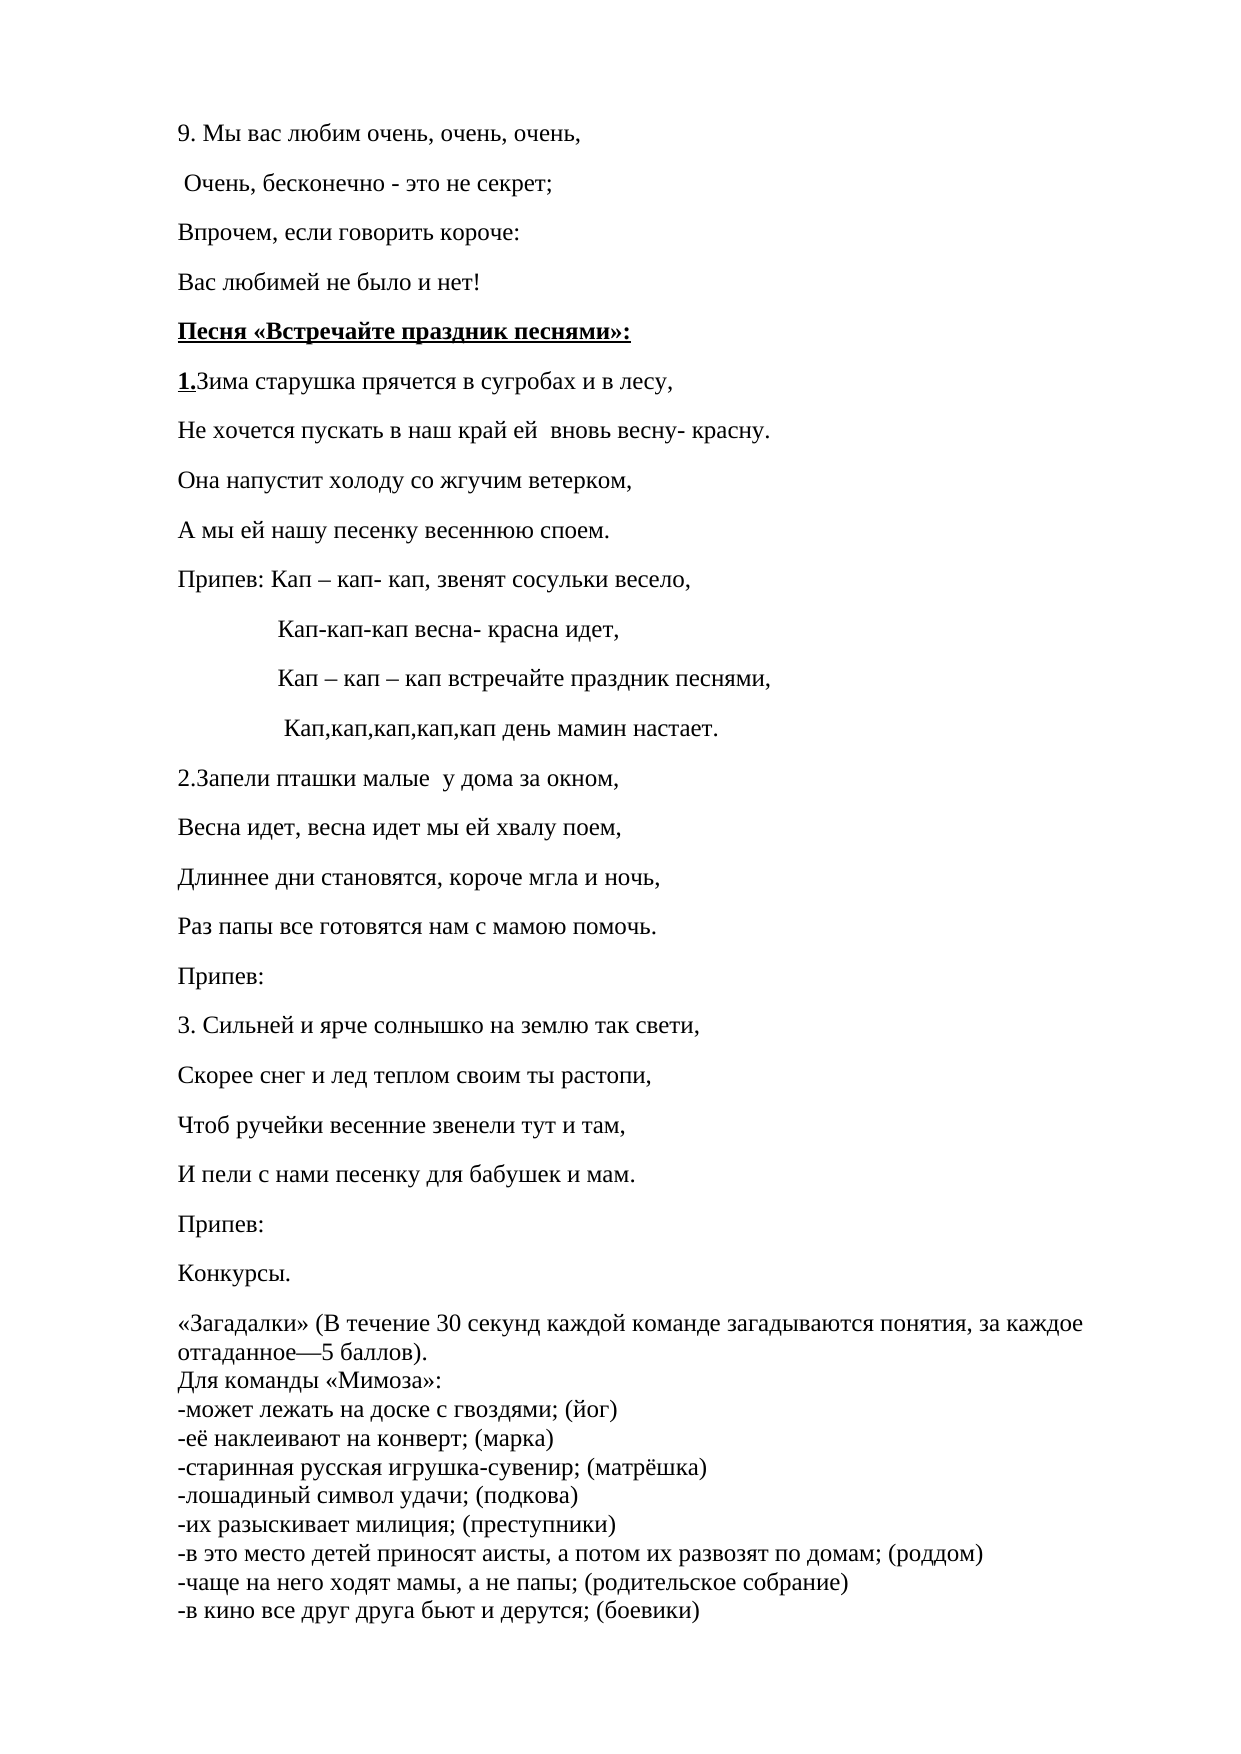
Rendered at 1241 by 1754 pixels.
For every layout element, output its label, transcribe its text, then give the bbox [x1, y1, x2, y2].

text -может лежать на доске с гвоздями; (йог) [177, 1394, 1152, 1423]
text Кап – кап – кап встречайте праздник песнями, [177, 663, 1152, 692]
text Не хочется пускать в наш край ей вновь весну- красну. [177, 416, 1152, 444]
text -в это место детей приносят аисты, а потом их развозят по домам; (роддом) [177, 1538, 1152, 1567]
text -в кино все друг друга бьют и дерутся; (боевики) [177, 1596, 1152, 1624]
text 9. Мы вас любим очень, очень, очень, [177, 118, 1152, 147]
text Кап,кап,кап,кап,кап день мамин настает. [177, 713, 1152, 742]
text Скорее снег и лед теплом своим ты растопи, [177, 1060, 1152, 1089]
text Песня «Встречайте праздник песнями»: [177, 316, 1152, 345]
text «Загадалки» (В течение 30 секунд каждой команде загадываются понятия, за каждое отгаданное—5 баллов). [177, 1308, 1152, 1366]
text -их разыскивает милиция; (преступники) [177, 1509, 1152, 1538]
text Припев: [177, 961, 1152, 990]
text Весна идет, весна идет мы ей хвалу поем, [177, 812, 1152, 841]
text И пели с нами песенку для бабушек и мам. [177, 1159, 1152, 1188]
text Очень, бесконечно - это не секрет; [177, 168, 1152, 196]
text Длиннее дни становятся, короче мгла и ночь, [177, 862, 1152, 891]
text -лошадиный символ удачи; (подкова) [177, 1481, 1152, 1509]
text Вас любимей не было и нет! [177, 267, 1152, 296]
text Кап-кап-кап весна- красна идет, [177, 614, 1152, 643]
text Конкурсы. [177, 1258, 1152, 1287]
text Для команды «Мимоза»: [177, 1366, 1152, 1394]
text -старинная русская игрушка-сувенир; (матрёшка) [177, 1452, 1152, 1481]
text Раз папы все готовятся нам с мамою помочь. [177, 911, 1152, 940]
text Чтоб ручейки весенние звенели тут и там, [177, 1110, 1152, 1138]
text -её наклеивают на конверт; (марка) [177, 1423, 1152, 1452]
text 1.Зима старушка прячется в сугробах и в лесу, [177, 366, 1152, 395]
text А мы ей нашу песенку весеннюю споем. [177, 515, 1152, 543]
text 2.Запели пташки малые у дома за окном, [177, 763, 1152, 791]
text Припев: [177, 1209, 1152, 1238]
text Припев: Кап – кап- кап, звенят сосульки весело, [177, 564, 1152, 593]
text -чаще на него ходят мамы, а не папы; (родительское собрание) [177, 1567, 1152, 1596]
text Впрочем, если говорить короче: [177, 217, 1152, 246]
text Она напустит холоду со жгучим ветерком, [177, 465, 1152, 494]
text 3. Сильней и ярче солнышко на землю так свети, [177, 1011, 1152, 1039]
